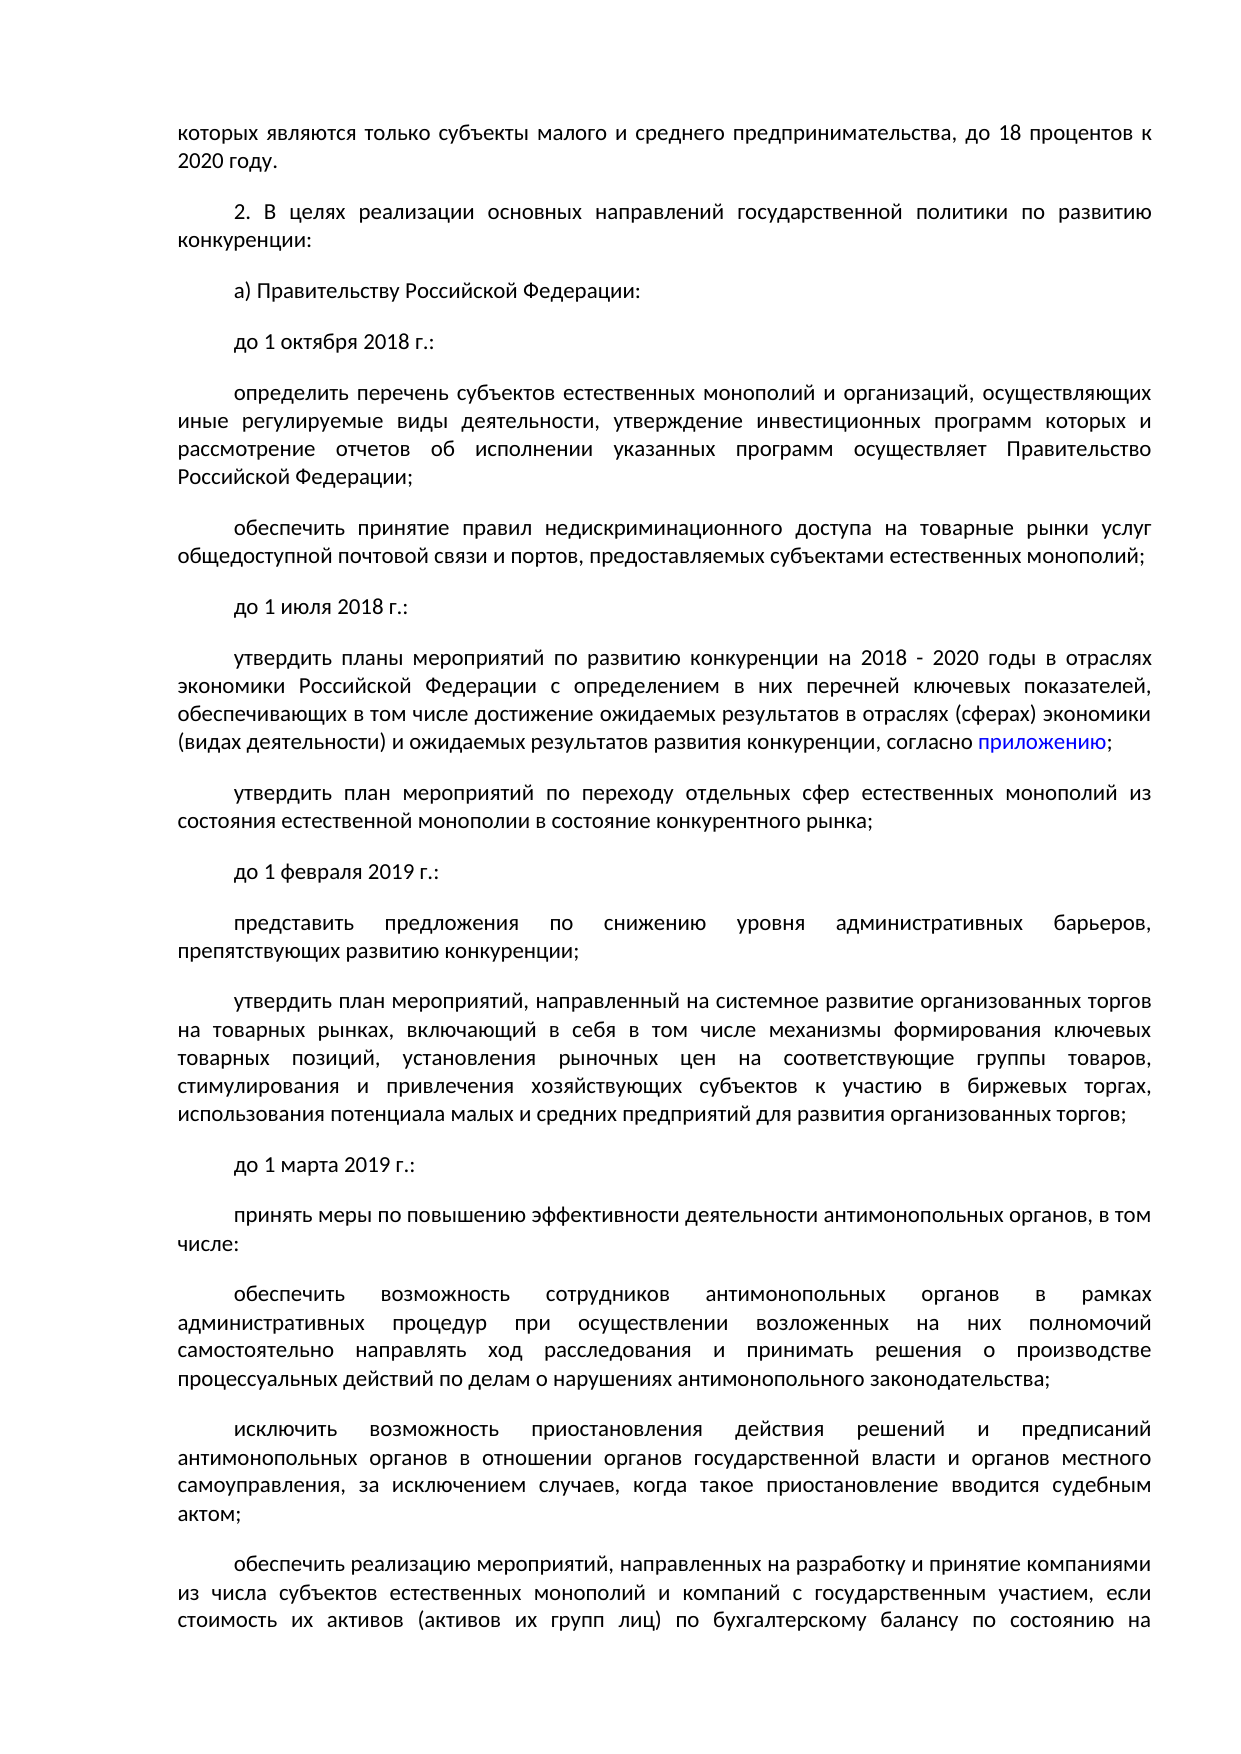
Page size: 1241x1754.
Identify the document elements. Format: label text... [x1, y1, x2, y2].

text 2. В целях реализации основных направлений государственной политики по развитию конкуренции: [177, 197, 1152, 253]
text а) Правительству Российской Федерации: [177, 276, 1152, 304]
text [177, 1549, 1152, 1634]
text обеспечить принятие правил недискриминационного доступа на товарные рынки услуг общедоступной почтовой связи и портов, предоставляемых субъектами естественных монополий; [177, 513, 1152, 569]
text принять меры по повышению эффективности деятельности антимонопольных органов, в том числе: [177, 1201, 1152, 1257]
text до 1 июля 2018 г.: [177, 592, 1152, 620]
text представить предложения по снижению уровня административных барьеров, препятствующих развитию конкуренции; [177, 908, 1152, 964]
text обеспечить возможность сотрудников антимонопольных органов в рамках административных процедур при осуществлении возложенных на них полномочий самостоятельно направлять ход расследования и принимать решения о производстве процессуальных действий по делам о нарушениях антимонопольного законодательства; [177, 1279, 1152, 1392]
text утвердить план мероприятий по переходу отдельных сфер естественных монополий из состояния естественной монополии в состояние конкурентного рынка; [177, 778, 1152, 834]
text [177, 118, 1152, 174]
text до 1 октября 2018 г.: [177, 327, 1152, 355]
text утвердить планы мероприятий по развитию конкуренции на 2018 - 2020 годы в отраслях экономики Российской Федерации с определением в них перечней ключевых показателей, обеспечивающих в том числе достижение ожидаемых результатов в отраслях (сферах) экономики (видах деятельности) и ожидаемых результатов развития конкуренции, согласно приложению; [177, 643, 1152, 755]
text утвердить план мероприятий, направленный на системное развитие организованных торгов на товарных рынках, включающий в себя в том числе механизмы формирования ключевых товарных позиций, установления рыночных цен на соответствующие группы товаров, стимулирования и привлечения хозяйствующих субъектов к участию в биржевых торгах, использования потенциала малых и средних предприятий для развития организованных торгов; [177, 987, 1152, 1127]
text до 1 февраля 2019 г.: [177, 857, 1152, 885]
text до 1 марта 2019 г.: [177, 1150, 1152, 1178]
text исключить возможность приостановления действия решений и предписаний антимонопольных органов в отношении органов государственной власти и органов местного самоуправления, за исключением случаев, когда такое приостановление вводится судебным актом; [177, 1414, 1152, 1527]
text определить перечень субъектов естественных монополий и организаций, осуществляющих иные регулируемые виды деятельности, утверждение инвестиционных программ которых и рассмотрение отчетов об исполнении указанных программ осуществляет Правительство Российской Федерации; [177, 378, 1152, 490]
